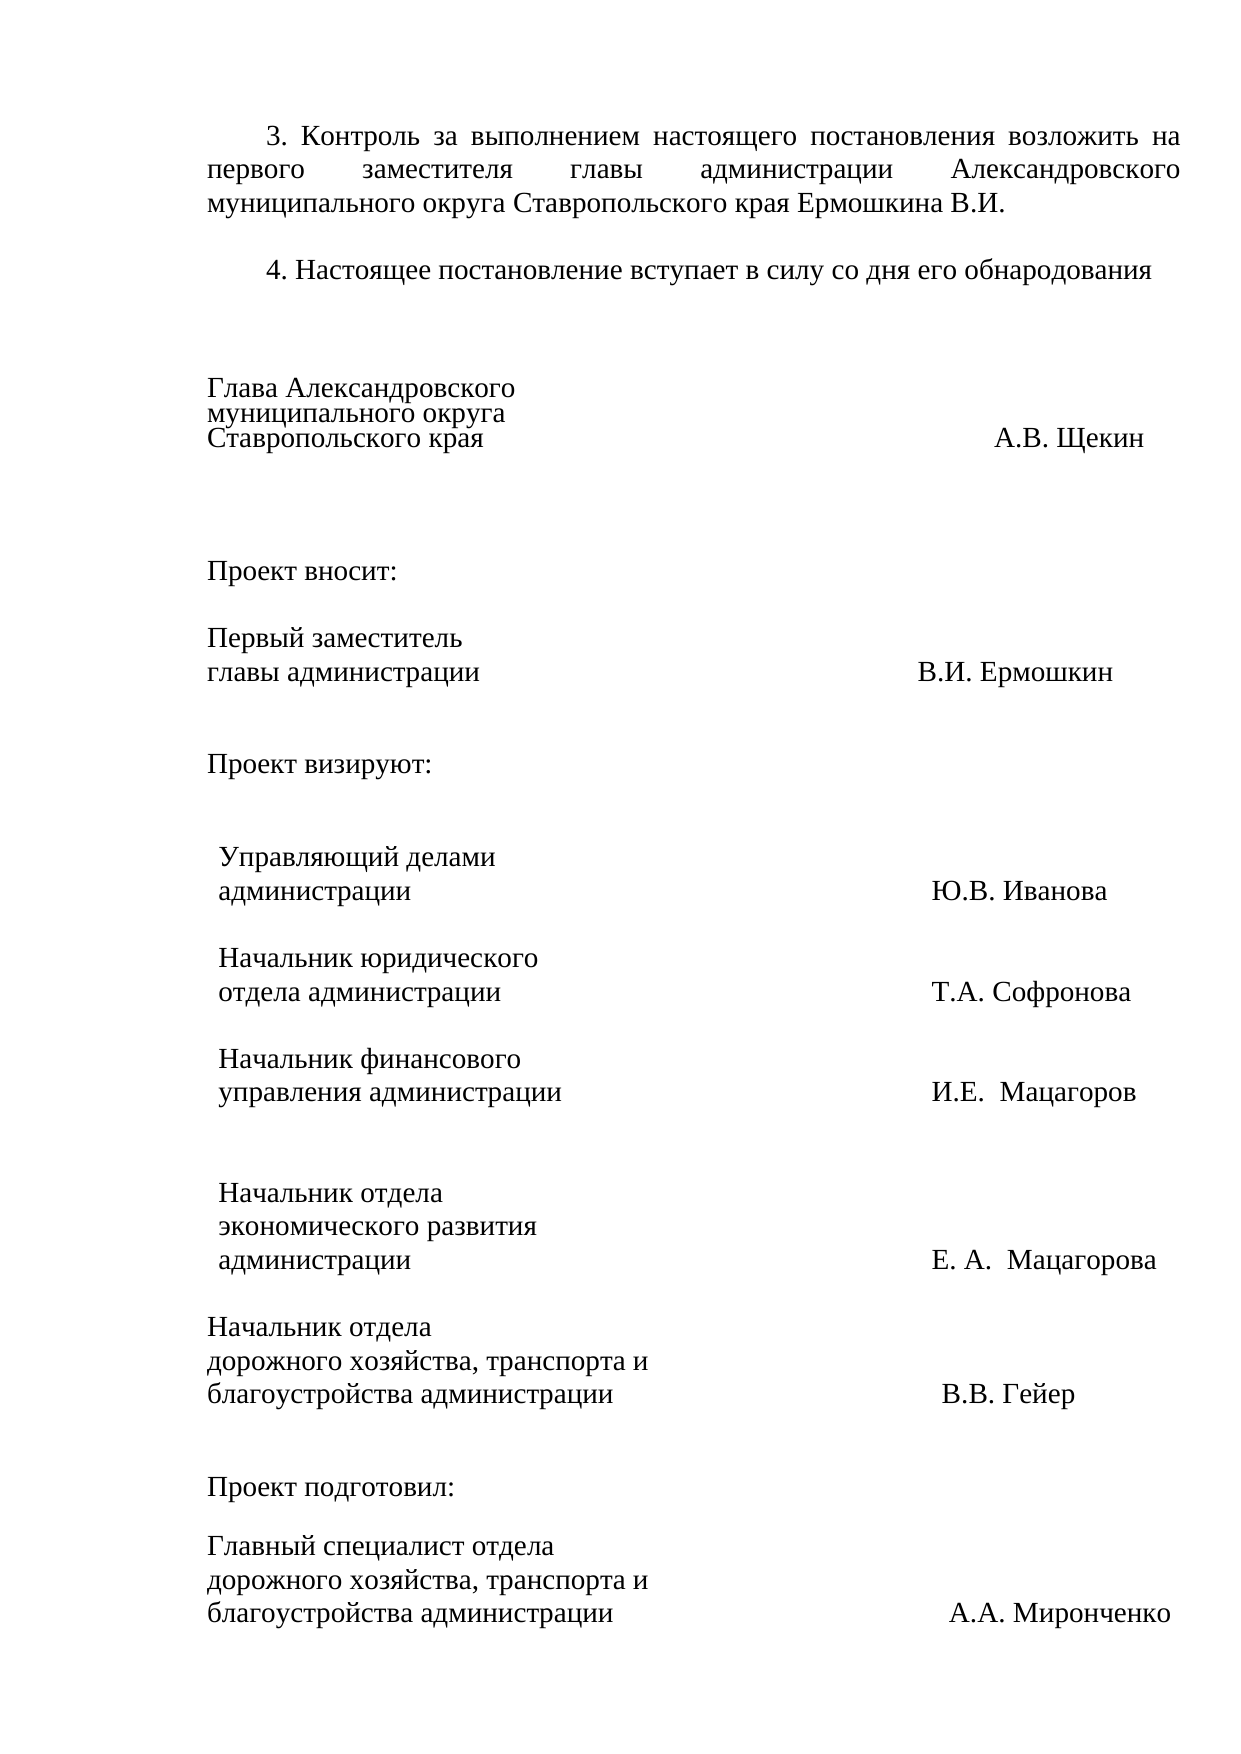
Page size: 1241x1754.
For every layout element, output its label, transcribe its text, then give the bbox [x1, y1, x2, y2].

table_cell И.Е. Мацагоров [920, 1007, 1181, 1108]
text благоустройства администрации А.А. Миронченко [207, 1596, 1181, 1629]
text Проект визируют: [207, 747, 1181, 780]
text дорожного хозяйства, транспорта и [207, 1343, 1181, 1376]
text Глава Александровского муниципального округа [207, 377, 1181, 427]
text Первый заместитель [207, 620, 1181, 654]
table_header Ю.В. Иванова [920, 806, 1181, 907]
table_cell Начальник юридического отдела администрации [207, 907, 920, 1007]
table_cell Т.А. Софронова [920, 907, 1181, 1007]
text 4. Настоящее постановление вступает в силу со дня его обнародования [207, 252, 1181, 285]
table_cell Е. А. Мацагорова [920, 1108, 1181, 1276]
text Главный специалист отдела [207, 1528, 1181, 1562]
text Проект вносит: [207, 553, 1181, 587]
text Начальник отдела [207, 1309, 1181, 1343]
table_header Управляющий делами администрации [207, 806, 920, 907]
table_cell Начальник финансового управления администрации [207, 1007, 920, 1108]
text Проект подготовил: [207, 1469, 1181, 1503]
table_cell Начальник отдела экономического развития администрации [207, 1108, 920, 1276]
text благоустройства администрации В.В. Гейер [207, 1376, 1181, 1410]
text дорожного хозяйства, транспорта и [207, 1562, 1181, 1596]
text Ставропольского края А.В. Щекин [207, 427, 1181, 452]
text главы администрации В.И. Ермошкин [207, 654, 1181, 687]
text 3. Контроль за выполнением настоящего постановления возложить на первого заместителя главы администрации Александровского муниципального округа Ставропольского края Ермошкина В.И. [207, 118, 1181, 218]
